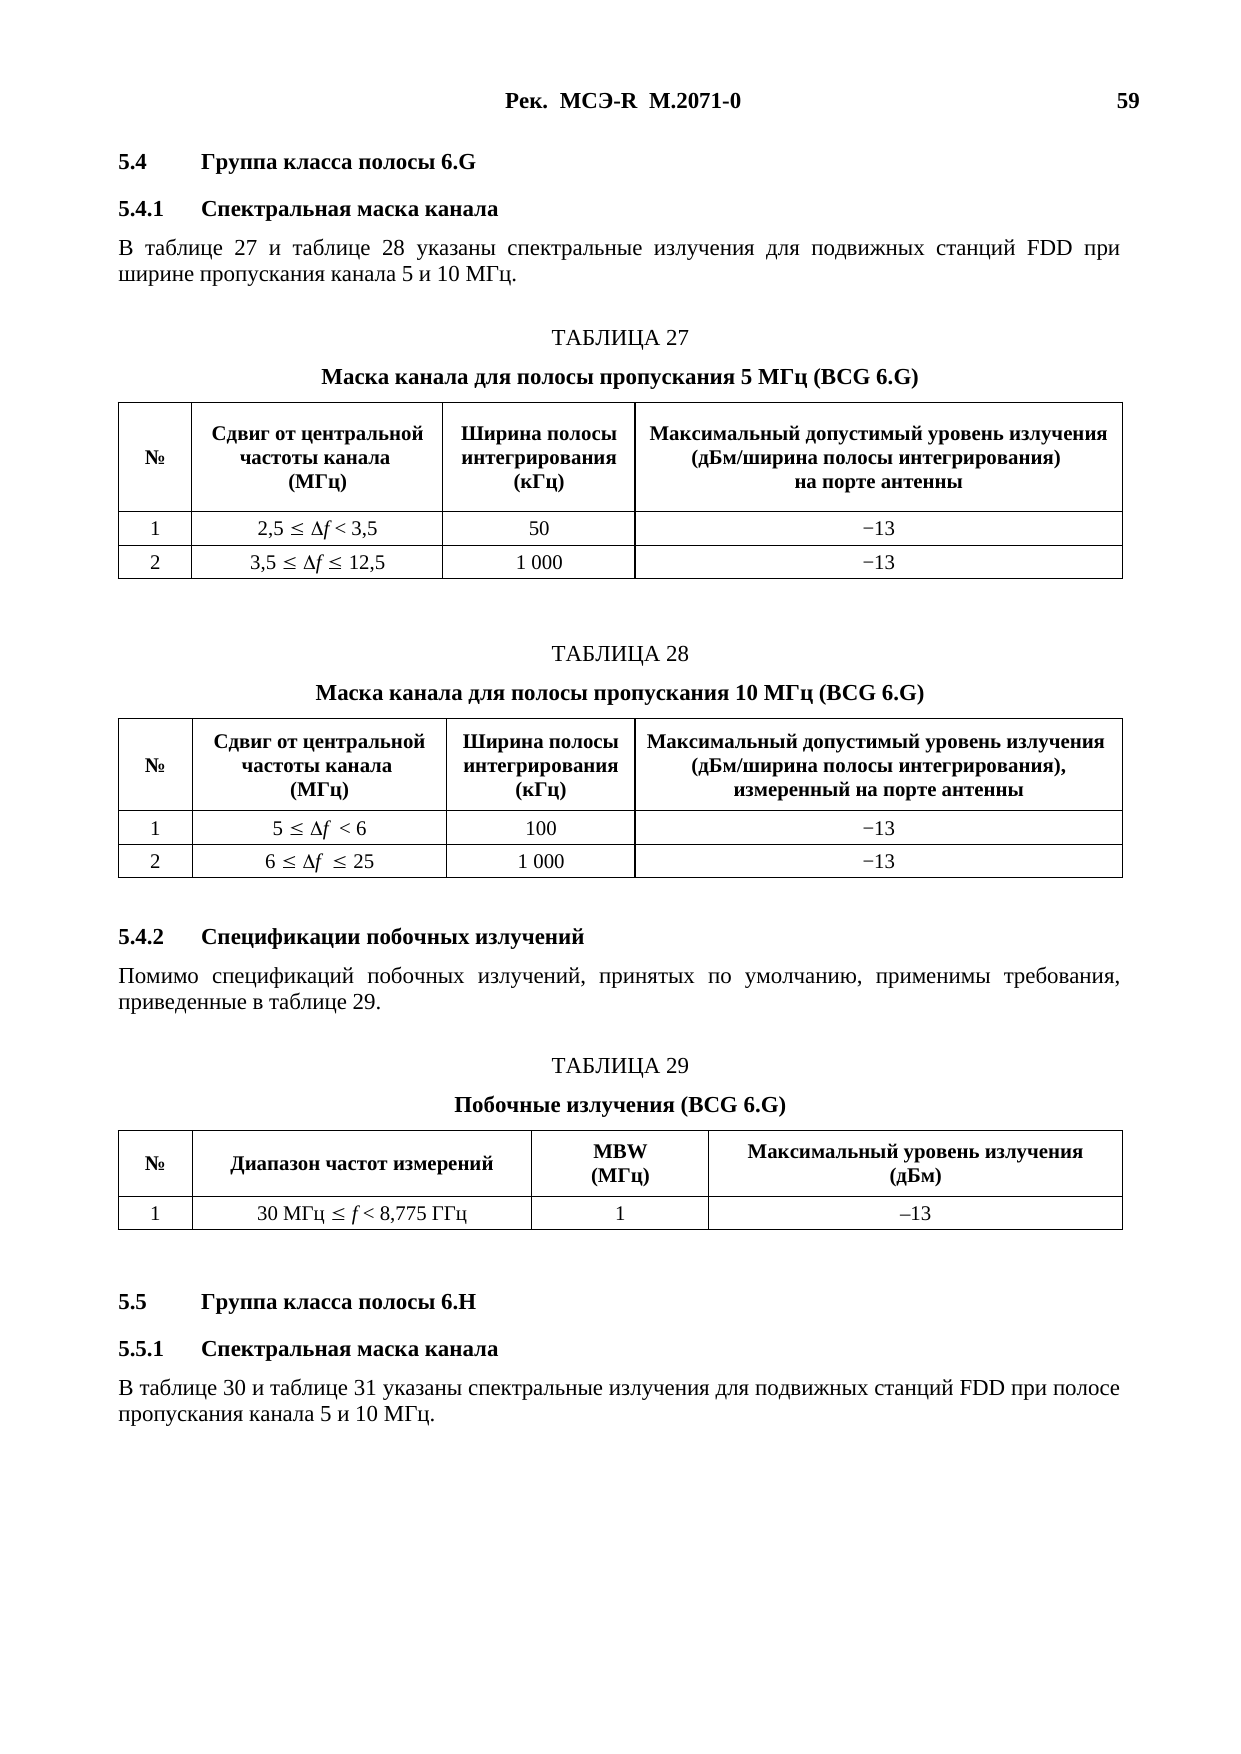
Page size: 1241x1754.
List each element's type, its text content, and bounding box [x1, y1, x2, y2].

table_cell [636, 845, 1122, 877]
title Маска канала для полосы пропускания 10 МГц (BCG 6.G) [118, 679, 1122, 706]
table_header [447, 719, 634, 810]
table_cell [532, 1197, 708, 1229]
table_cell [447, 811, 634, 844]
subtitle 5.4 Группа класса полосы 6.G [118, 148, 1122, 174]
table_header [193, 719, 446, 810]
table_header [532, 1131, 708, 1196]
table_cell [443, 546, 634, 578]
subtitle 5.4.1 Спектральная маска канала [118, 195, 1122, 221]
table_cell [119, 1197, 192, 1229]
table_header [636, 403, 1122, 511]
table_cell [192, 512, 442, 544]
text ТАБЛИЦА 29 [118, 1052, 1122, 1079]
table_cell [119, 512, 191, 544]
subtitle 5.4.2 Спецификации побочных излучений [118, 923, 1122, 949]
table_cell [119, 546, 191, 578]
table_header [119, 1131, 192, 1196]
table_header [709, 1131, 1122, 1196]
subtitle 5.5 Группа класса полосы 6.H [118, 1288, 1122, 1314]
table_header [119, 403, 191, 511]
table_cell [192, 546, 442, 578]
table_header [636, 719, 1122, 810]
title Побочные излучения (BCG 6.G) [118, 1091, 1122, 1117]
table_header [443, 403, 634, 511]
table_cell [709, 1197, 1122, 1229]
subtitle 5.5.1 Спектральная маска канала [118, 1335, 1122, 1361]
text ТАБЛИЦА 27 [118, 324, 1122, 350]
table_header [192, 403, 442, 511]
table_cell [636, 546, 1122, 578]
text В таблице 27 и таблице 28 указаны спектральные излучения для подвижных станций FDD при ширине пропускания канала 5 и 10 МГц. [118, 234, 1122, 286]
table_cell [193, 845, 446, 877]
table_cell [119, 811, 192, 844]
title Маска канала для полосы пропускания 5 МГц (BCG 6.G) [118, 363, 1122, 389]
text ТАБЛИЦА 28 [118, 641, 1122, 667]
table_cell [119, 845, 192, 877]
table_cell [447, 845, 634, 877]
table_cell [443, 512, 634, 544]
text В таблице 30 и таблице 31 указаны спектральные излучения для подвижных станций FDD при полосе пропускания канала 5 и 10 МГц. [118, 1374, 1122, 1426]
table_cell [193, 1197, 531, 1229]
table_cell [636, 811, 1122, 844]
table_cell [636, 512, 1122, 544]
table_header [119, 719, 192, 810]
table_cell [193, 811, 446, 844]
text Помимо спецификаций побочных излучений, принятых по умолчанию, применимы требования, приведенные в таблице 29. [118, 962, 1122, 1015]
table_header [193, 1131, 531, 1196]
